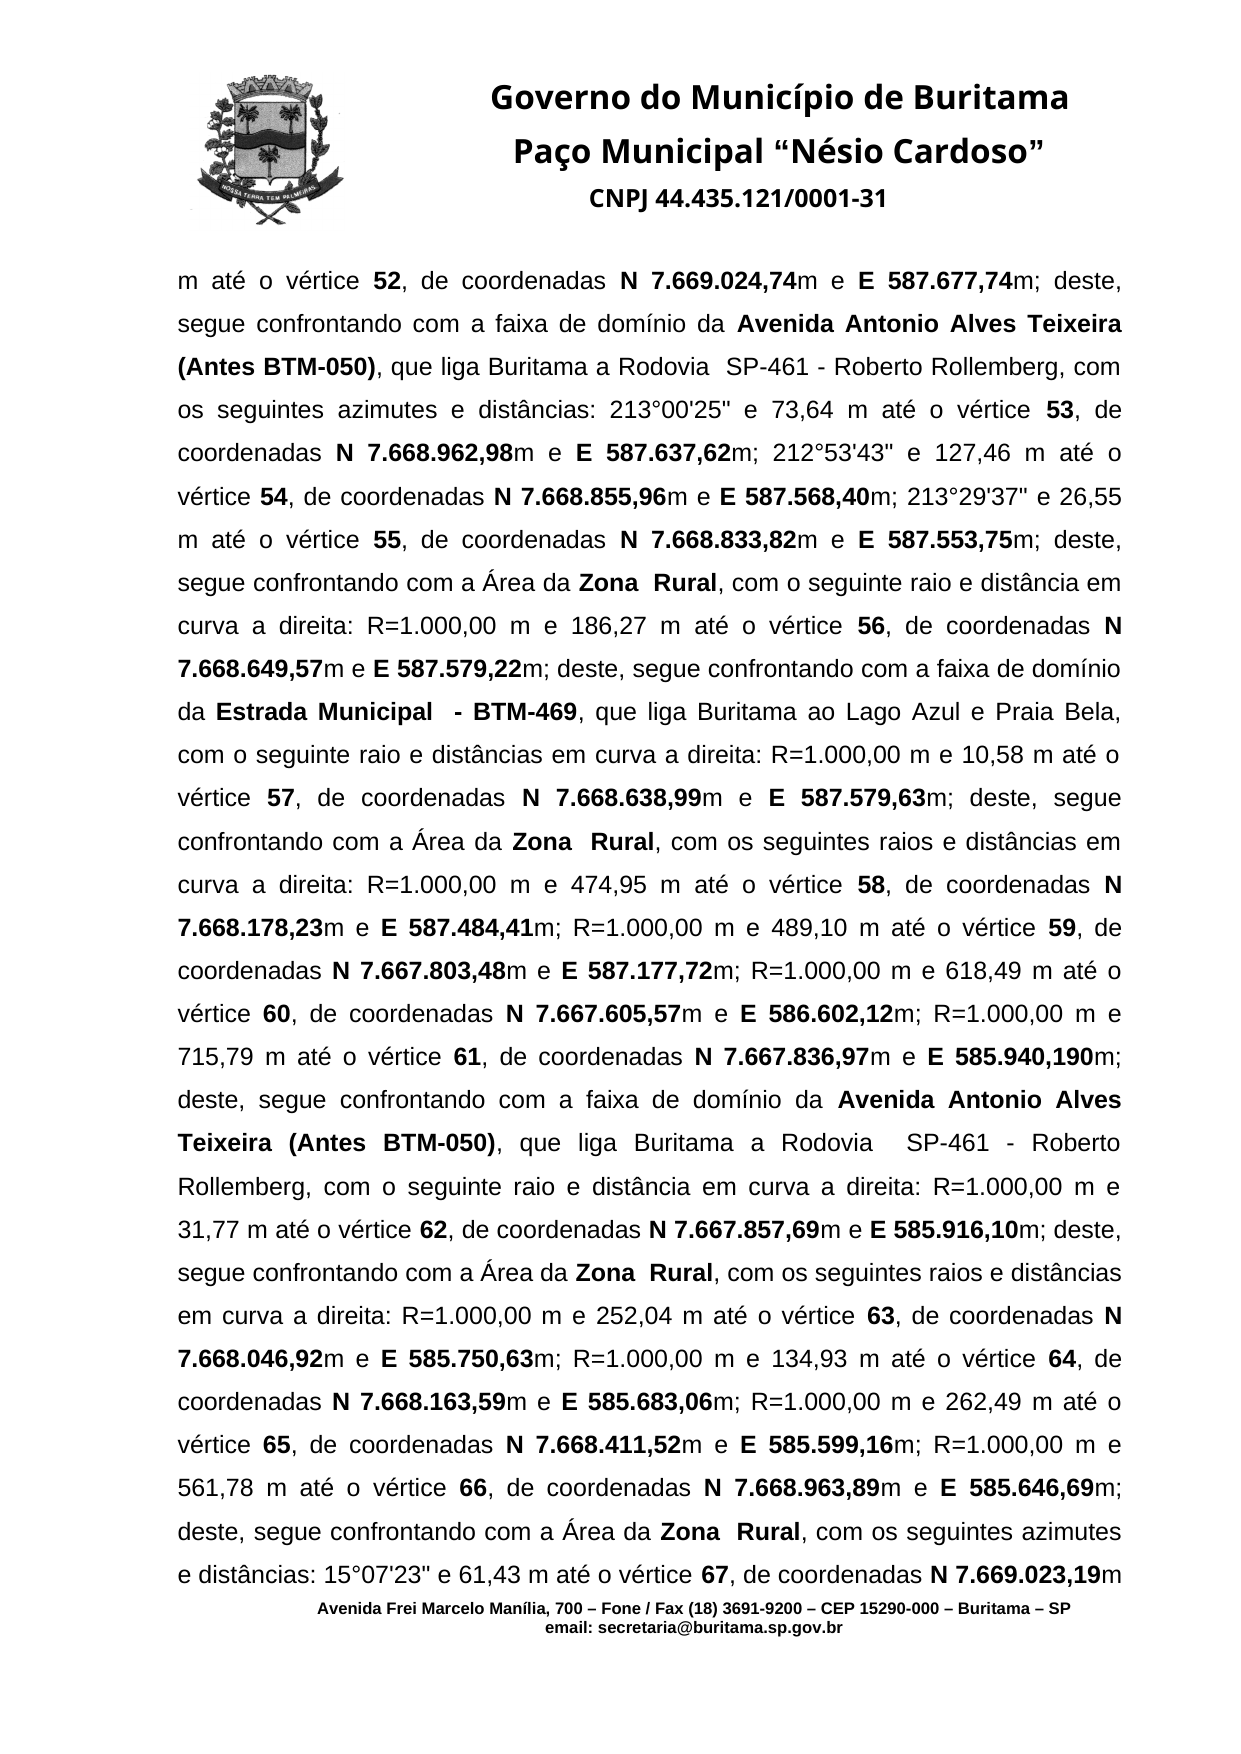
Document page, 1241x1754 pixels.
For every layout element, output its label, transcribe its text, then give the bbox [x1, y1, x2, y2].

picture [188, 72, 345, 231]
